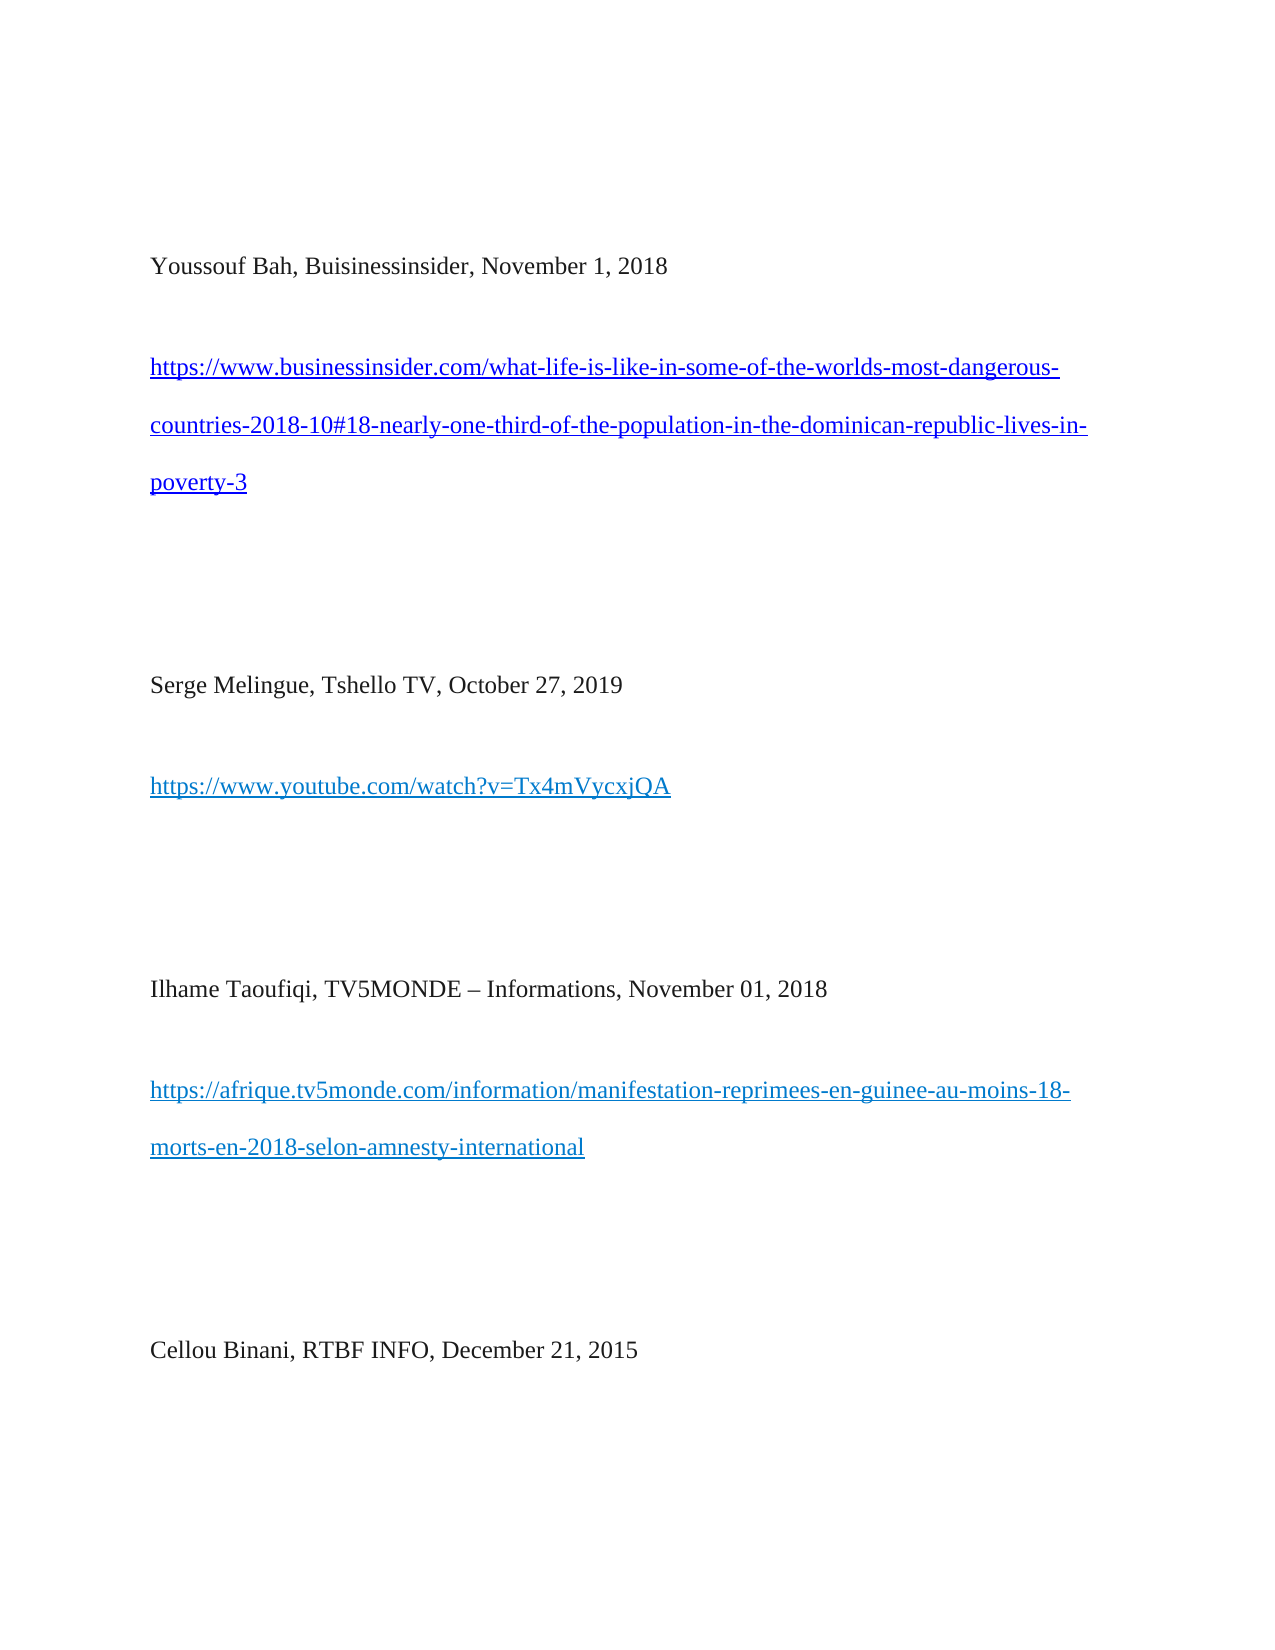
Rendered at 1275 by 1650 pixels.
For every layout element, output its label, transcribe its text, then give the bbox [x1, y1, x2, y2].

text https://www.businessinsider.com/what-life-is-like-in-some-of-the-worlds-most-dangerous-countries-2018-10#18-nearly-one-third-of-the-population-in-the-dominican-republic-lives-in-poverty-3 [150, 352, 1125, 496]
text Serge Melingue, Tshello TV, October 27, 2019 [150, 670, 1125, 699]
text https://afrique.tv5monde.com/information/manifestation-reprimees-en-guinee-au-moins-18-morts-en-2018-selon-amnesty-international [150, 1075, 1125, 1161]
text Youssouf Bah, Buisinessinsider, November 1, 2018 [150, 251, 1125, 280]
text Cellou Binani, RTBF INFO, December 21, 2015 [150, 1335, 1125, 1364]
text https://www.youtube.com/watch?v=Tx4mVycxjQA [150, 771, 1125, 800]
text Ilhame Taoufiqi, TV5MONDE – Informations, November 01, 2018 [150, 974, 1125, 1002]
